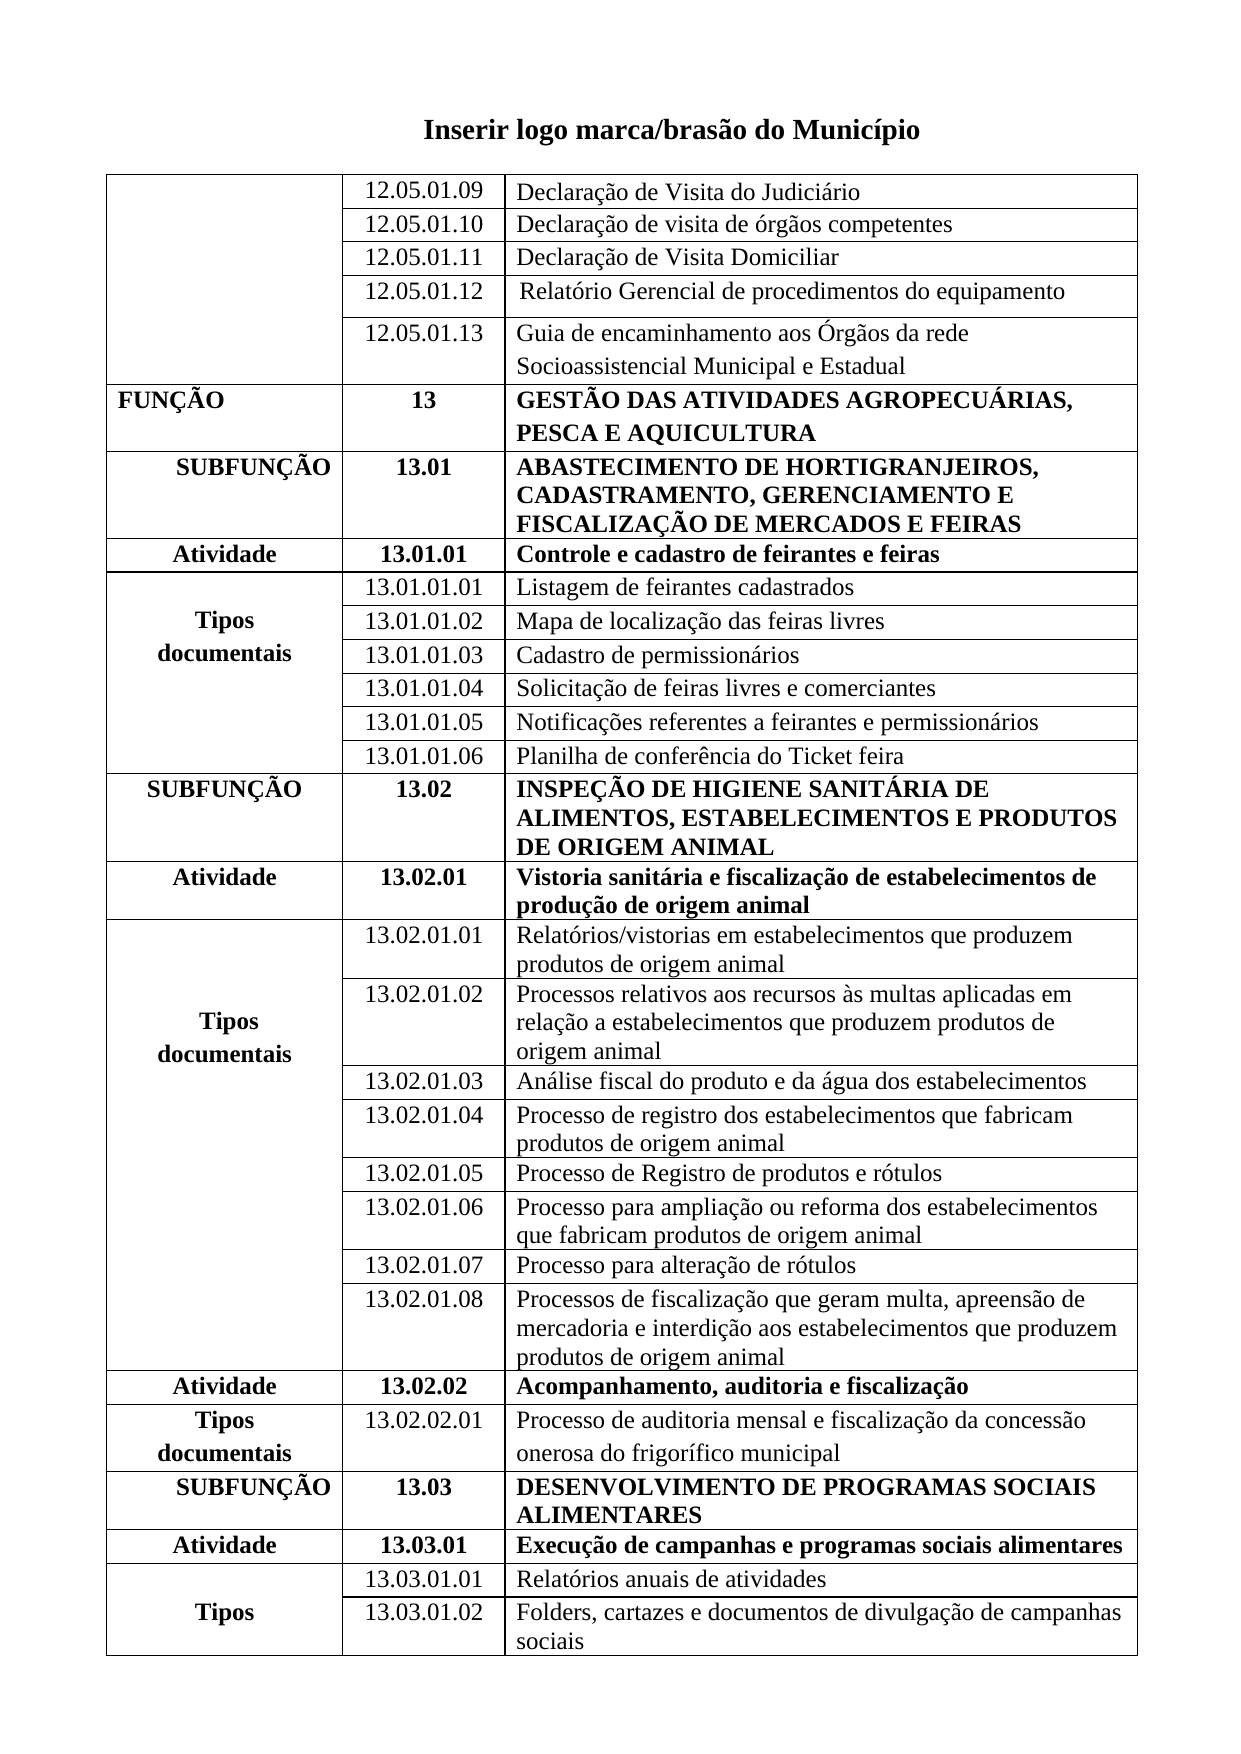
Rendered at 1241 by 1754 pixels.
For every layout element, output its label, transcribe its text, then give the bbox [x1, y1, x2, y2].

table_cell Processo para alteração de rótulos [506, 1250, 1137, 1283]
table_cell FUNÇÃO [107, 385, 342, 451]
table_cell Atividade [107, 1530, 342, 1563]
table_cell SUBFUNÇÃO [107, 452, 342, 538]
table_cell Relatórios/vistorias em estabelecimentos que produzem produtos de origem animal [506, 920, 1137, 978]
table_cell SUBFUNÇÃO [107, 1472, 342, 1529]
table_cell Tipos documentais [107, 1405, 342, 1471]
table_cell GESTÃO DAS ATIVIDADES AGROPECUÁRIAS, PESCA E AQUICULTURA [506, 385, 1137, 451]
table_cell 13.03 [343, 1472, 504, 1529]
table_cell Cadastro de permissionários [506, 640, 1137, 672]
table_cell Tipos documentais [107, 1564, 342, 1655]
table_cell Atividade [107, 1371, 342, 1404]
table_cell 13.02.01.04 [343, 1100, 504, 1157]
table_cell Tipos documentais [107, 573, 342, 773]
table_cell 13.02.01.01 [343, 920, 504, 978]
table_cell Notificações referentes a feirantes e permissionários [506, 707, 1137, 740]
table_cell 13.02.01.02 [343, 979, 504, 1065]
table_cell 13.03.01.01 [343, 1564, 504, 1596]
table_cell Vistoria sanitária e fiscalização de estabelecimentos de produção de origem animal [506, 862, 1137, 919]
table_cell 12.05.01.09 [343, 175, 504, 208]
table_cell Guia de encaminhamento aos Órgãos da rede Socioassistencial Municipal e Estadual [506, 318, 1137, 384]
table_cell 13.01.01.03 [343, 640, 504, 672]
table_cell Planilha de conferência do Ticket feira [506, 741, 1137, 773]
table_cell SUBFUNÇÃO [107, 774, 342, 861]
table_cell Mapa de localização das feiras livres [506, 606, 1137, 639]
table_cell Processo de registro dos estabelecimentos que fabricam produtos de origem animal [506, 1100, 1137, 1157]
table_cell 13.02 [343, 774, 504, 861]
table_cell 13.01 [343, 452, 504, 538]
table_cell 13.01.01.02 [343, 606, 504, 639]
table_cell Processo de auditoria mensal e fiscalização da concessão onerosa do frigorífico municipal [506, 1405, 1137, 1471]
table_cell 13.01.01.05 [343, 707, 504, 740]
table_cell 12.05.01.13 [343, 318, 504, 384]
table_cell Solicitação de feiras livres e comerciantes [506, 674, 1137, 706]
table_cell 13.02.01.05 [343, 1158, 504, 1191]
table_cell Controle e cadastro de feirantes e feiras [506, 539, 1137, 571]
table_cell Processos de fiscalização que geram multa, apreensão de mercadoria e interdição aos estabelecimentos que produzem produtos de origem animal [506, 1284, 1137, 1370]
table_cell Análise fiscal do produto e da água dos estabelecimentos [506, 1066, 1137, 1099]
table_cell 13.02.01.08 [343, 1284, 504, 1370]
table_cell Declaração de Visita Domiciliar [506, 242, 1137, 275]
table_cell 13.02.01.06 [343, 1192, 504, 1249]
table_cell 13.02.01 [343, 862, 504, 919]
table_cell Processo de Registro de produtos e rótulos [506, 1158, 1137, 1191]
table_cell 13.01.01.01 [343, 573, 504, 605]
table_cell Atividade [107, 539, 342, 571]
table_cell 13.02.02.01 [343, 1405, 504, 1471]
table_cell Processos relativos aos recursos às multas aplicadas em relação a estabelecimentos que produzem produtos de origem animal [506, 979, 1137, 1065]
table_cell 13.02.02 [343, 1371, 504, 1404]
table_cell Relatório Gerencial de procedimentos do equipamento [506, 276, 1137, 317]
table_cell 13.02.01.03 [343, 1066, 504, 1099]
table_cell Relatórios anuais de atividades [506, 1564, 1137, 1596]
table_cell Folders, cartazes e documentos de divulgação de campanhas sociais [506, 1598, 1137, 1655]
table_cell 12.05.01.10 [343, 209, 504, 241]
table_cell Listagem de feirantes cadastrados [506, 573, 1137, 605]
table_cell 13.02.01.07 [343, 1250, 504, 1283]
table_cell Declaração de visita de órgãos competentes [506, 209, 1137, 241]
table_cell Execução de campanhas e programas sociais alimentares [506, 1530, 1137, 1563]
table_cell 13.03.01 [343, 1530, 504, 1563]
table_cell INSPEÇÃO DE HIGIENE SANITÁRIA DE ALIMENTOS, ESTABELECIMENTOS E PRODUTOS DE ORIGEM ANIMAL [506, 774, 1137, 861]
table_cell 13.01.01.04 [343, 674, 504, 706]
table_cell Declaração de Visita do Judiciário [506, 175, 1137, 208]
table_cell 12.05.01.11 [343, 242, 504, 275]
table_cell Acompanhamento, auditoria e fiscalização [506, 1371, 1137, 1404]
table_cell 13 [343, 385, 504, 451]
table_cell 13.01.01 [343, 539, 504, 571]
table_cell 13.03.01.02 [343, 1598, 504, 1655]
table_cell 12.05.01.12 [343, 276, 504, 317]
table_cell 13.01.01.06 [343, 741, 504, 773]
table_cell ABASTECIMENTO DE HORTIGRANJEIROS, CADASTRAMENTO, GERENCIAMENTO E FISCALIZAÇÃO DE MERCADOS E FEIRAS [506, 452, 1137, 538]
table_cell Tipos documentais [107, 920, 342, 1370]
table_cell Atividade [107, 862, 342, 919]
table_cell Processo para ampliação ou reforma dos estabelecimentos que fabricam produtos de origem animal [506, 1192, 1137, 1249]
table_cell DESENVOLVIMENTO DE PROGRAMAS SOCIAIS ALIMENTARES [506, 1472, 1137, 1529]
